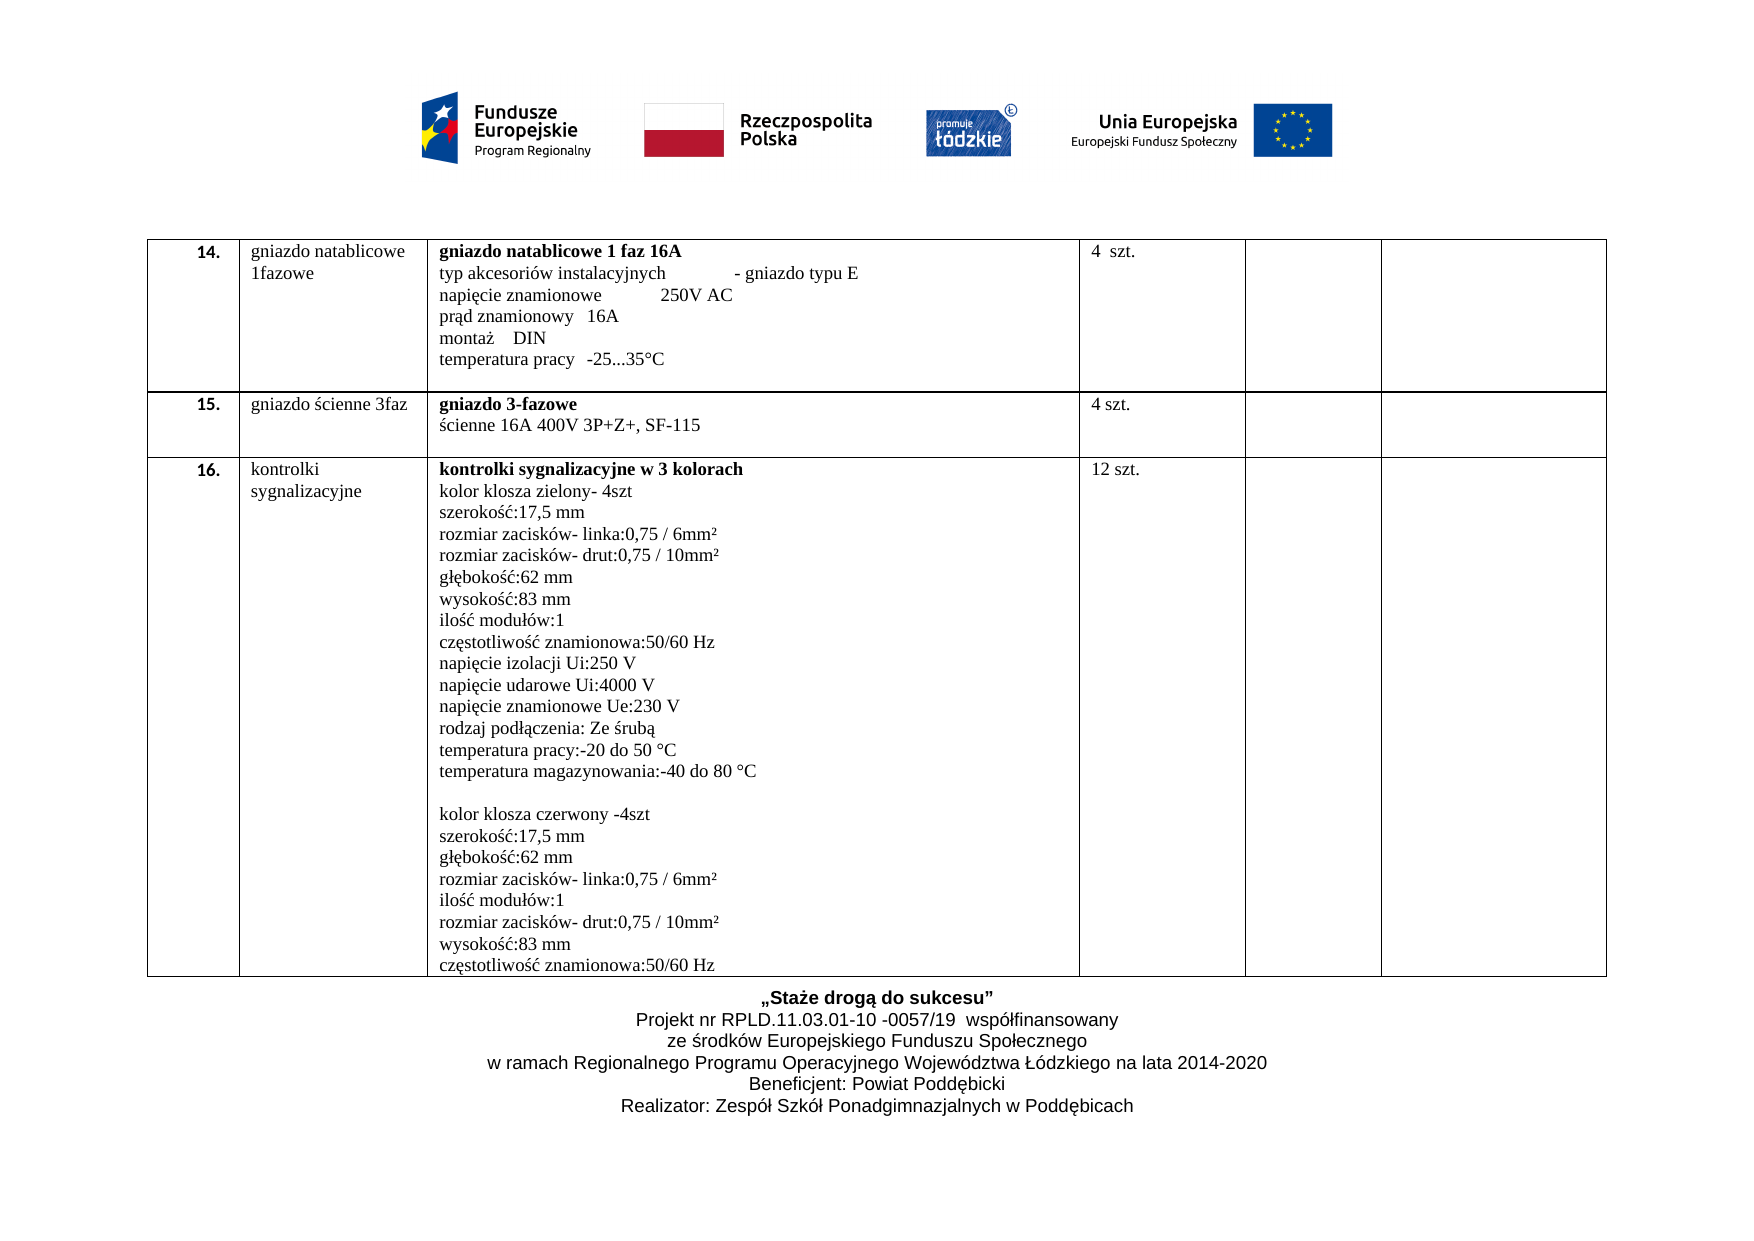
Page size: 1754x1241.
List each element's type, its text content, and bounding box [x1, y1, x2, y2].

table_cell [148, 393, 239, 457]
table_cell gniazdo natablicowe 1fazowe [240, 240, 427, 391]
table_cell 4 szt. [1080, 393, 1245, 457]
table_cell [1382, 458, 1606, 976]
picture [404, 73, 1350, 182]
table_cell gniazdo natablicowe 1 faz 16A typ akcesoriów instalacyjnych - gniazdo typu E napięcie znamionowe 250V AC prąd znamionowy 16A montaż DIN temperatura pracy -25...35°C [428, 240, 1079, 391]
table_cell [148, 458, 239, 976]
table_cell gniazdo ścienne 3faz [240, 393, 427, 457]
table_cell 12 szt. [1080, 458, 1245, 976]
table_cell 4 szt. [1080, 240, 1245, 391]
table_cell [1382, 240, 1606, 391]
table_cell gniazdo 3-fazowe ścienne 16A 400V 3P+Z+, SF-115 [428, 393, 1079, 457]
table_cell [1246, 393, 1381, 457]
table_cell [1246, 240, 1381, 391]
table_cell [1246, 458, 1381, 976]
table_cell [1382, 393, 1606, 457]
table_cell [148, 240, 239, 391]
table_cell kontrolki sygnalizacyjne [240, 458, 427, 976]
